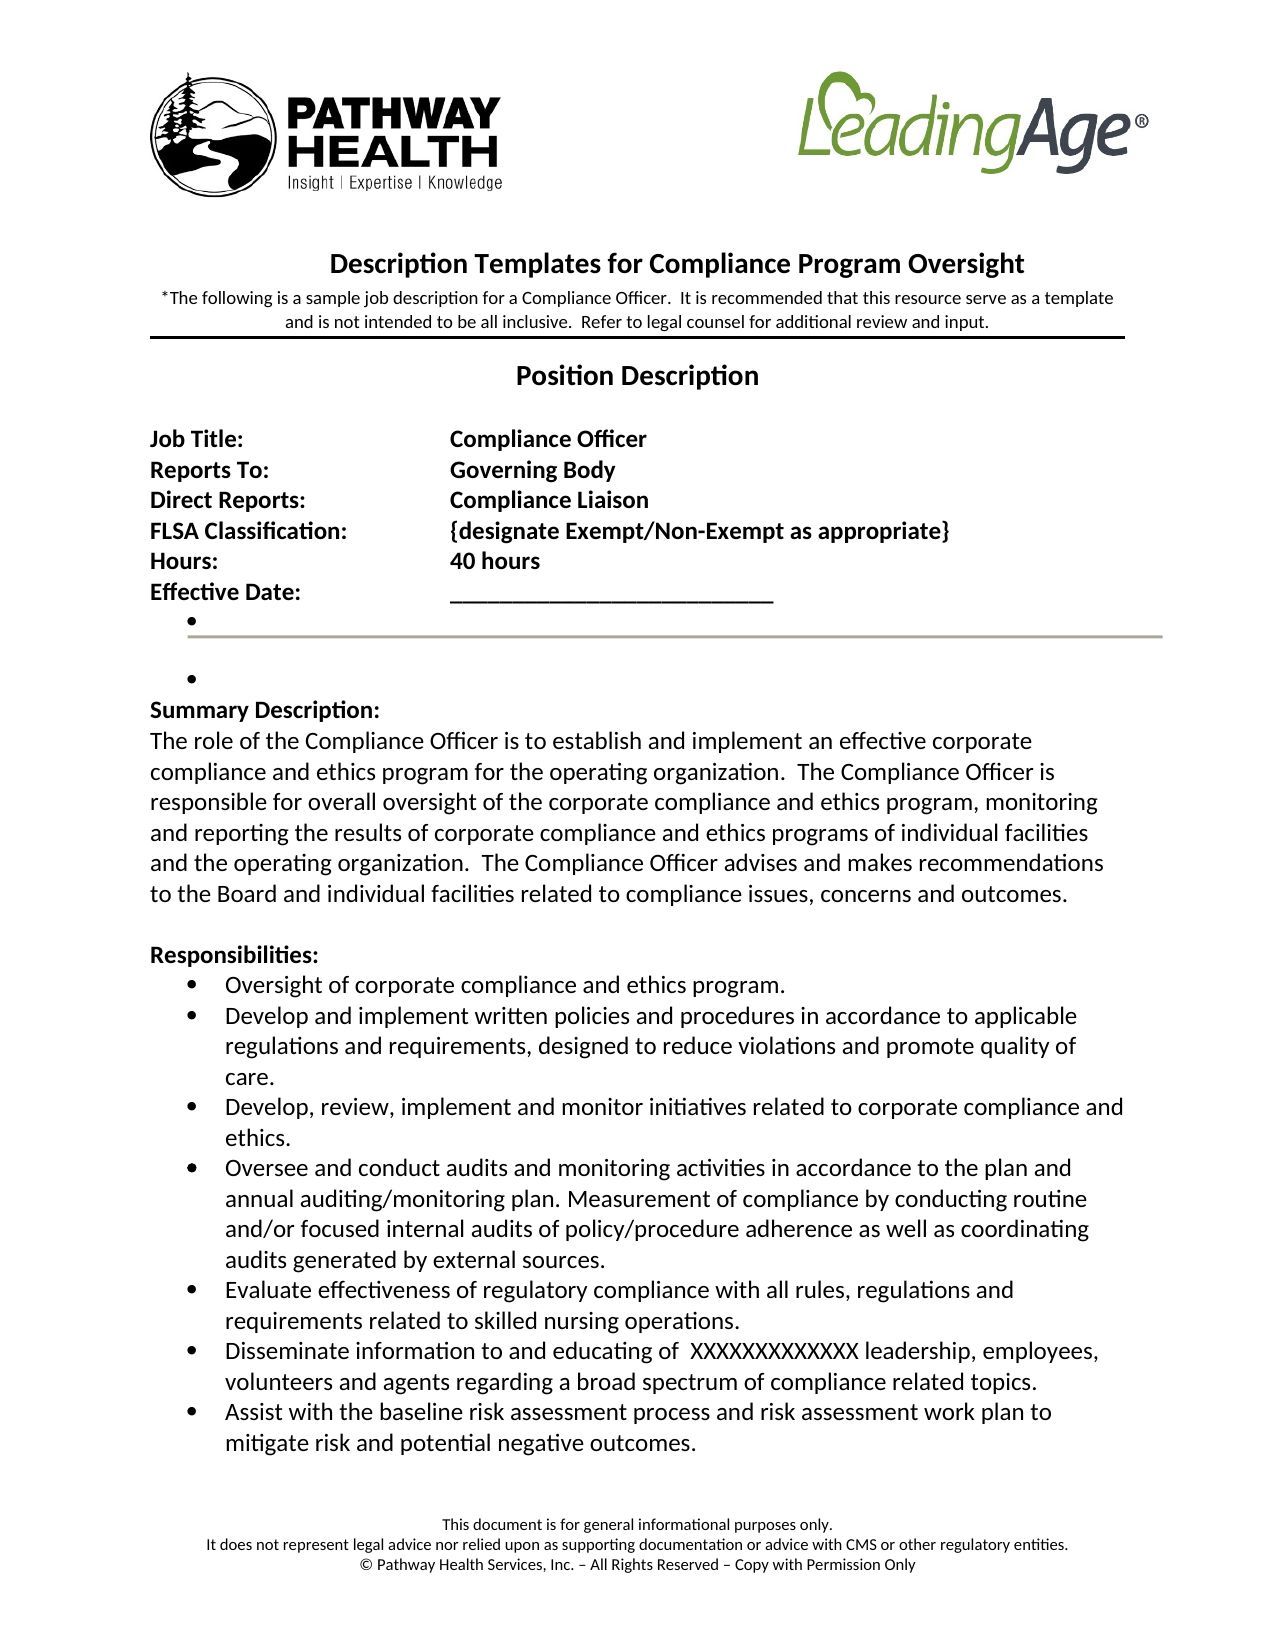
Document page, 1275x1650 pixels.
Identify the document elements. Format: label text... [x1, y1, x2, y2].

list Evaluate effectiveness of regulatory compliance with all rules, regulations and requirements related to skilled nursing operations. [187, 1274, 1125, 1336]
picture [0, 0, 1275, 1610]
list Develop and implement written policies and procedures in accordance to applicable regulations and requirements, designed to reduce violations and promote quality of care. [187, 1000, 1125, 1091]
list Develop, review, implement and monitor initiatives related to corporate compliance and ethics. [187, 1091, 1125, 1152]
text Effective Date: __________________________ [150, 576, 1125, 607]
list Oversee and conduct audits and monitoring activities in accordance to the plan and annual auditing/monitoring plan. Measurement of compliance by conducting routine and/or focused internal audits of policy/procedure adherence as well as coordinating audits generated by external sources. [187, 1152, 1125, 1274]
text Reports To: Governing Body [150, 454, 1125, 484]
text Responsibilities: [150, 939, 1125, 969]
list Oversight of corporate compliance and ethics program. [187, 969, 1125, 1000]
text Job Description Templates for Compliance Program Oversight [150, 225, 1125, 286]
text FLSA Classification: {designate Exempt/Non-Exempt as appropriate} [150, 515, 1125, 546]
text *The following is a sample job description for a Compliance Officer. It is recommended that this resource serve as a template and is not intended to be all inclusive. Refer to legal counsel for additional review and input. [150, 286, 1125, 336]
text The role of the Compliance Officer is to establish and implement an effective corporate compliance and ethics program for the operating organization. The Compliance Officer is responsible for overall oversight of the corporate compliance and ethics program, monitoring and reporting the results of corporate compliance and ethics programs of individual facilities and the operating organization. The Compliance Officer advises and makes recommendations to the Board and individual facilities related to compliance issues, concerns and outcomes. [150, 725, 1125, 908]
text Direct Reports: Compliance Liaison [150, 484, 1125, 515]
text Hours: 40 hours [150, 546, 1125, 576]
text Job Title: Compliance Officer [150, 423, 1125, 454]
list Disseminate information to and educating of XXXXXXXXXXXXX leadership, employees, volunteers and agents regarding a broad spectrum of compliance related topics. [187, 1336, 1125, 1397]
text Position Description [150, 357, 1125, 393]
text Summary Description: [150, 694, 1125, 725]
list Assist with the baseline risk assessment process and risk assessment work plan to mitigate risk and potential negative outcomes. [187, 1397, 1125, 1458]
